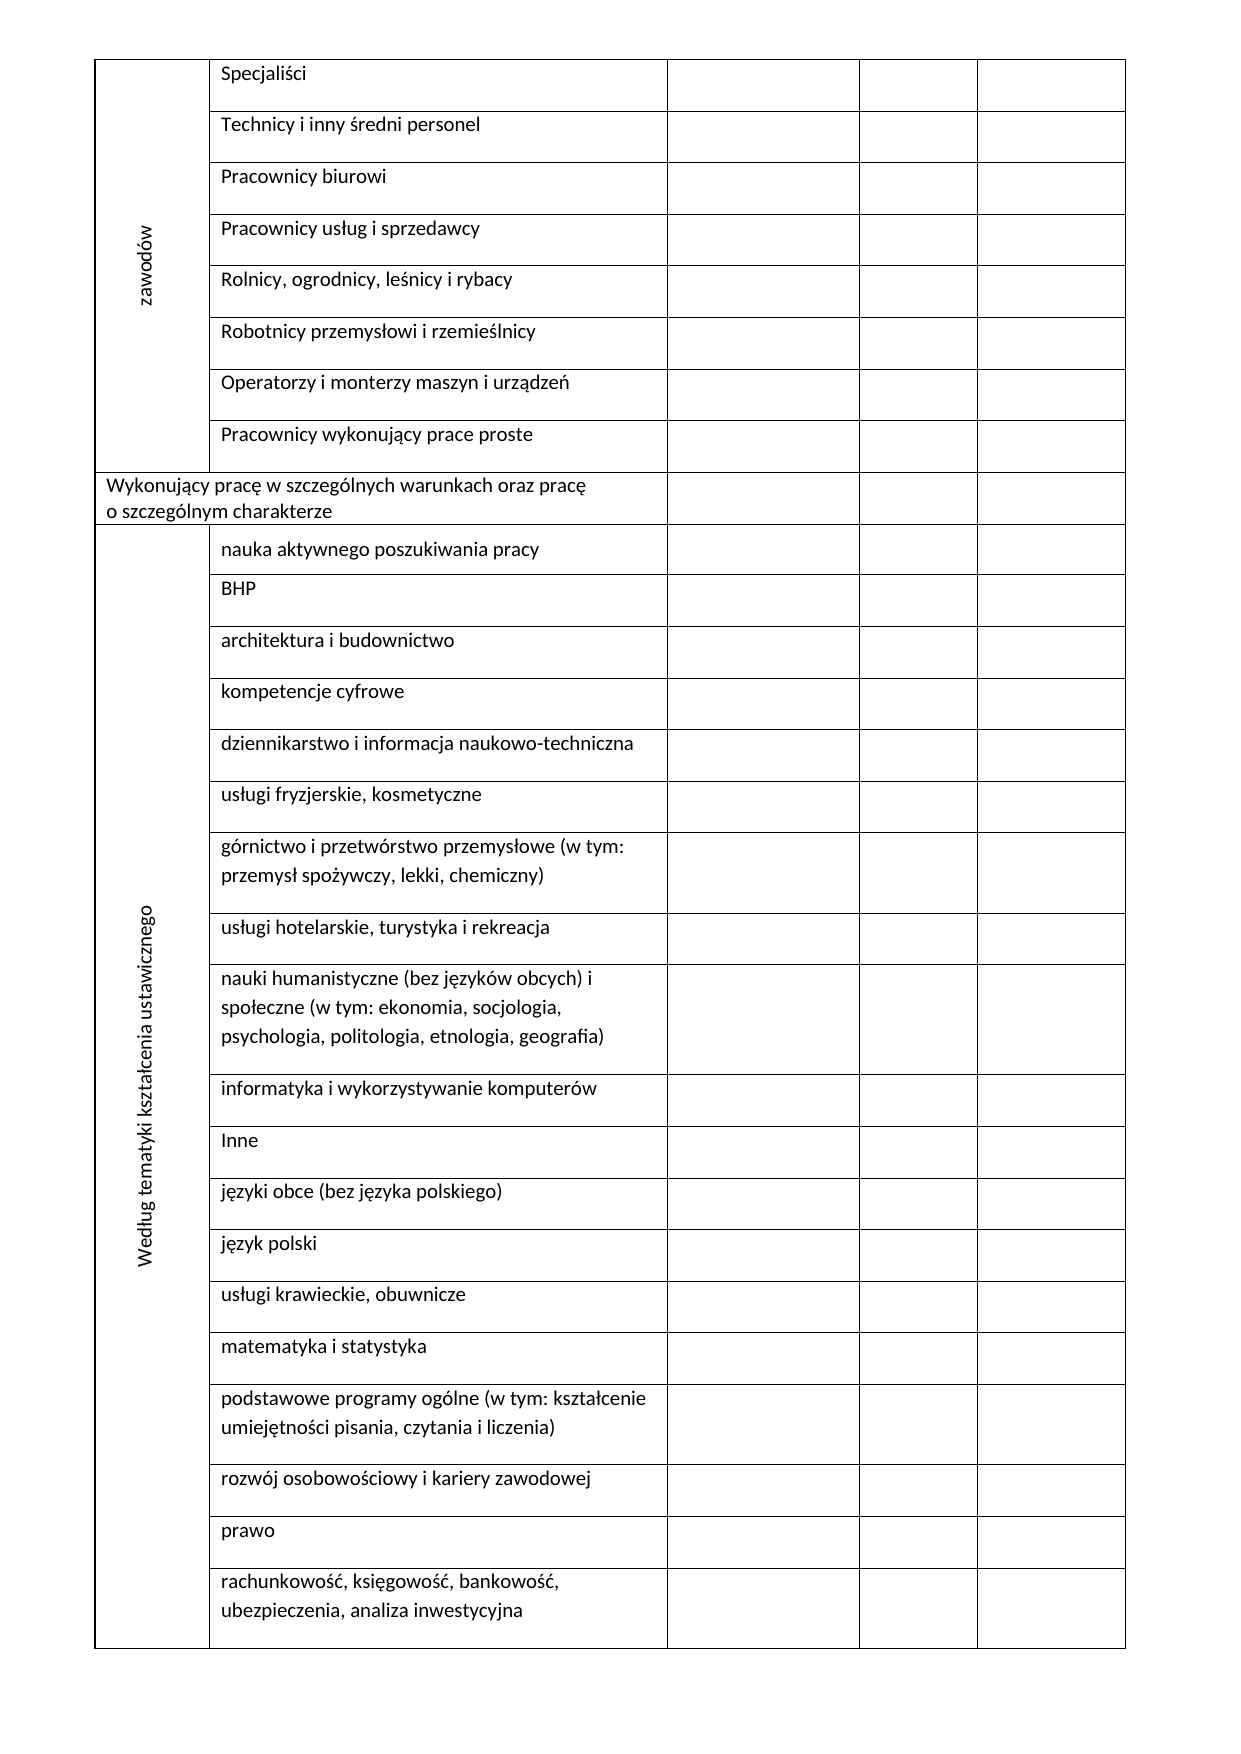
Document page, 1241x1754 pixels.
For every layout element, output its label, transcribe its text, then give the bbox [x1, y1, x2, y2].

table_cell nauki humanistyczne (bez języków obcych) i społeczne (w tym: ekonomia, socjologia, psychologia, politologia, etnologia, geografia) [210, 965, 667, 1074]
table_cell [668, 833, 859, 913]
table_cell [860, 965, 977, 1074]
table_cell dziennikarstwo i informacja naukowo-techniczna [210, 730, 667, 781]
table_cell [668, 782, 859, 832]
table_cell [860, 1569, 977, 1648]
table_cell [860, 782, 977, 832]
table_cell [860, 112, 977, 162]
table_cell Rolnicy, ogrodnicy, leśnicy i rybacy [210, 266, 667, 317]
table_cell rachunkowość, księgowość, bankowość, ubezpieczenia, analiza inwestycyjna [210, 1569, 667, 1648]
table_cell [860, 1333, 977, 1384]
table_cell [978, 1230, 1125, 1281]
table_cell [978, 1517, 1125, 1567]
table_cell [860, 60, 977, 111]
table_cell [978, 473, 1125, 523]
table_cell [978, 370, 1125, 420]
table_cell [668, 473, 859, 523]
table_cell [860, 318, 977, 368]
table_cell BHP [210, 575, 667, 626]
table_cell [668, 1465, 859, 1516]
table_cell [978, 318, 1125, 368]
table_cell Według tematyki kształcenia ustawicznego [96, 525, 209, 1648]
table_cell [668, 965, 859, 1074]
table_cell [668, 1282, 859, 1332]
table_cell [668, 1333, 859, 1384]
table_cell [860, 370, 977, 420]
table_cell język polski [210, 1230, 667, 1281]
table_cell [668, 1569, 859, 1648]
table_cell kompetencje cyfrowe [210, 679, 667, 729]
table_cell [860, 1282, 977, 1332]
table_cell [978, 627, 1125, 677]
table_cell [860, 730, 977, 781]
table_cell [860, 215, 977, 265]
table_cell [860, 679, 977, 729]
table_cell [860, 1517, 977, 1567]
table_cell usługi krawieckie, obuwnicze [210, 1282, 667, 1332]
table_cell [860, 1179, 977, 1229]
table_cell [668, 1230, 859, 1281]
table_cell [978, 833, 1125, 913]
table_cell [668, 575, 859, 626]
table_cell [860, 1230, 977, 1281]
table_cell [860, 575, 977, 626]
table_cell [978, 525, 1125, 574]
table_cell [668, 215, 859, 265]
table_cell rozwój osobowościowy i kariery zawodowej [210, 1465, 667, 1516]
table_cell [668, 627, 859, 677]
table_cell języki obce (bez języka polskiego) [210, 1179, 667, 1229]
table_cell [668, 370, 859, 420]
table_cell [668, 421, 859, 472]
table_cell [860, 627, 977, 677]
table_cell [668, 266, 859, 317]
table_cell [978, 112, 1125, 162]
table_cell [860, 1385, 977, 1464]
table_cell [978, 575, 1125, 626]
table_cell [860, 1127, 977, 1177]
table_cell [668, 730, 859, 781]
table_cell [860, 525, 977, 574]
table_cell [978, 1333, 1125, 1384]
table_cell [978, 965, 1125, 1074]
table_cell [668, 1127, 859, 1177]
table_cell [978, 1282, 1125, 1332]
table_cell [860, 163, 977, 214]
table_cell [978, 1127, 1125, 1177]
table_cell [860, 914, 977, 964]
table_cell [978, 1569, 1125, 1648]
table_cell [978, 1465, 1125, 1516]
table_cell [668, 163, 859, 214]
table_cell [668, 318, 859, 368]
table_cell [668, 1179, 859, 1229]
table_cell [668, 679, 859, 729]
table_cell informatyka i wykorzystywanie komputerów [210, 1075, 667, 1126]
table_cell usługi fryzjerskie, kosmetyczne [210, 782, 667, 832]
table_cell matematyka i statystyka [210, 1333, 667, 1384]
table_cell [860, 1465, 977, 1516]
table_cell [860, 833, 977, 913]
table_cell [668, 1075, 859, 1126]
table_cell górnictwo i przetwórstwo przemysłowe (w tym: przemysł spożywczy, lekki, chemiczny) [210, 833, 667, 913]
table_cell [978, 1075, 1125, 1126]
table_cell Pracownicy wykonujący prace proste [210, 421, 667, 472]
table_cell [668, 1517, 859, 1567]
table_cell [978, 1179, 1125, 1229]
table_cell [668, 112, 859, 162]
table_cell Technicy i inny średni personel [210, 112, 667, 162]
table_cell Pracownicy biurowi [210, 163, 667, 214]
table_cell [978, 914, 1125, 964]
table_cell Pracownicy usług i sprzedawcy [210, 215, 667, 265]
table_cell [978, 60, 1125, 111]
table_cell [978, 782, 1125, 832]
table_cell Specjaliści [210, 60, 667, 111]
table_cell Inne [210, 1127, 667, 1177]
table_cell Wykonujący pracę w szczególnych warunkach oraz pracę o szczególnym charakterze [96, 473, 667, 523]
table_cell [860, 1075, 977, 1126]
table_cell architektura i budownictwo [210, 627, 667, 677]
table_cell [668, 525, 859, 574]
table_cell [978, 730, 1125, 781]
table_cell [978, 1385, 1125, 1464]
table_cell [978, 163, 1125, 214]
table_cell [668, 914, 859, 964]
table_cell usługi hotelarskie, turystyka i rekreacja [210, 914, 667, 964]
table_cell [978, 266, 1125, 317]
table_cell nauka aktywnego poszukiwania pracy [210, 525, 667, 574]
table_cell Robotnicy przemysłowi i rzemieślnicy [210, 318, 667, 368]
table_cell [978, 215, 1125, 265]
table_cell podstawowe programy ogólne (w tym: kształcenie umiejętności pisania, czytania i liczenia) [210, 1385, 667, 1464]
table_cell prawo [210, 1517, 667, 1567]
table_cell [978, 679, 1125, 729]
table_cell [860, 266, 977, 317]
table_cell [860, 421, 977, 472]
table_cell Operatorzy i monterzy maszyn i urządzeń [210, 370, 667, 420]
table_cell [860, 473, 977, 523]
table_cell [668, 1385, 859, 1464]
table_cell [978, 421, 1125, 472]
table_cell [668, 60, 859, 111]
